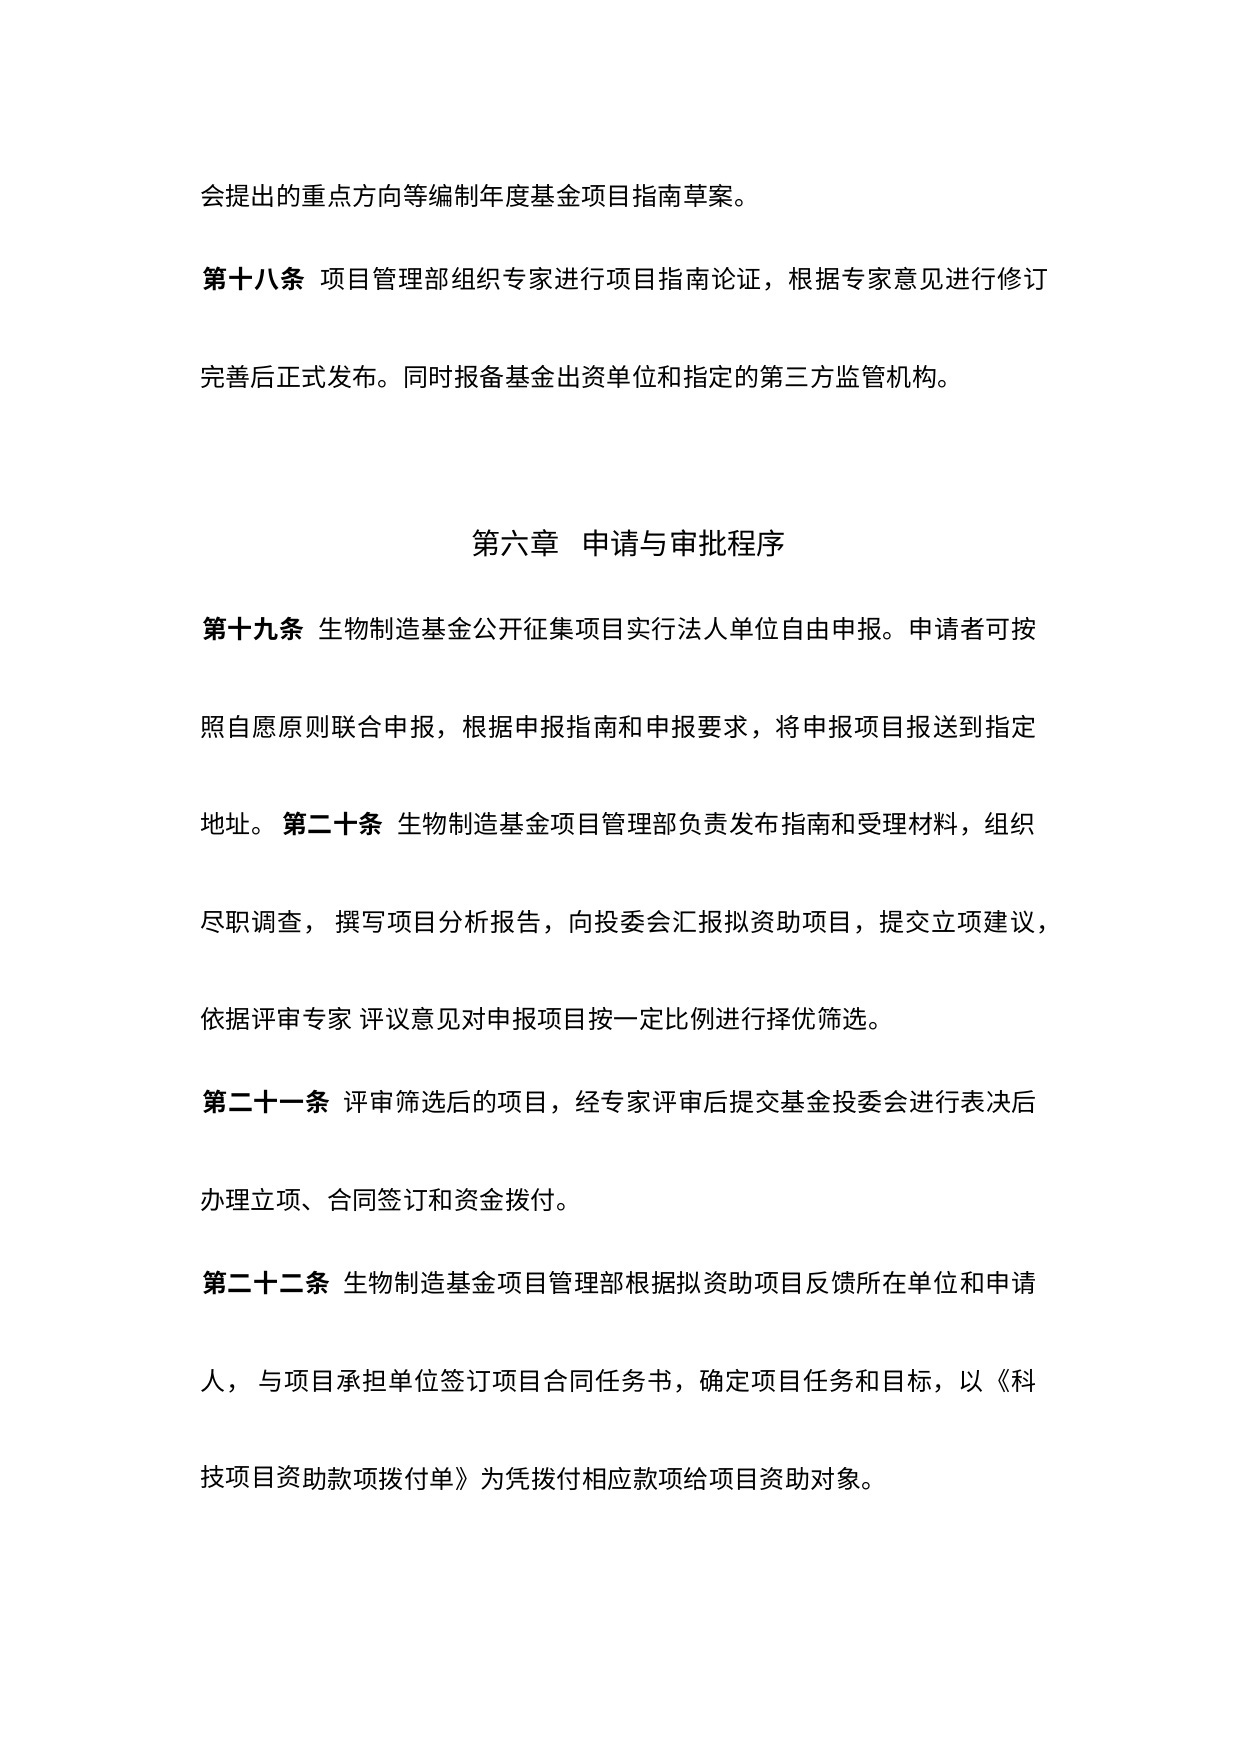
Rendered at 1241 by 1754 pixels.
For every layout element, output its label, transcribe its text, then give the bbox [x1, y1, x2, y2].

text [200, 162, 1048, 227]
text 第十八条 项目管理部组织专家进行项目指南论证，根据专家意见进行修订完善后正式发布。同时报备基金出资单位和指定的第三方监管机构。 [200, 245, 1048, 408]
text 第二十二条 生物制造基金项目管理部根据拟资助项目反馈所在单位和申请人， 与项目承担单位签订项目合同任务书，确定项目任务和目标，以《科技项目资助款项拨付单》为凭拨付相应款项给项目资助对象。 [200, 1249, 1037, 1509]
text 第二十一条 评审筛选后的项目，经专家评审后提交基金投委会进行表决后办理立项、合同签订和资金拨付。 [200, 1068, 1037, 1231]
text 第六章 申请与审批程序 [469, 509, 985, 574]
text 第十九条 生物制造基金公开征集项目实行法人单位自由申报。申请者可按照自愿原则联合申报，根据申报指南和申报要求，将申报项目报送到指定地址。 第二十条 生物制造基金项目管理部负责发布指南和受理材料，组织尽职调查， 撰写项目分析报告，向投委会汇报拟资助项目，提交立项建议，依据评审专家 评议意见对申报项目按一定比例进行择优筛选。 [200, 595, 1037, 1050]
